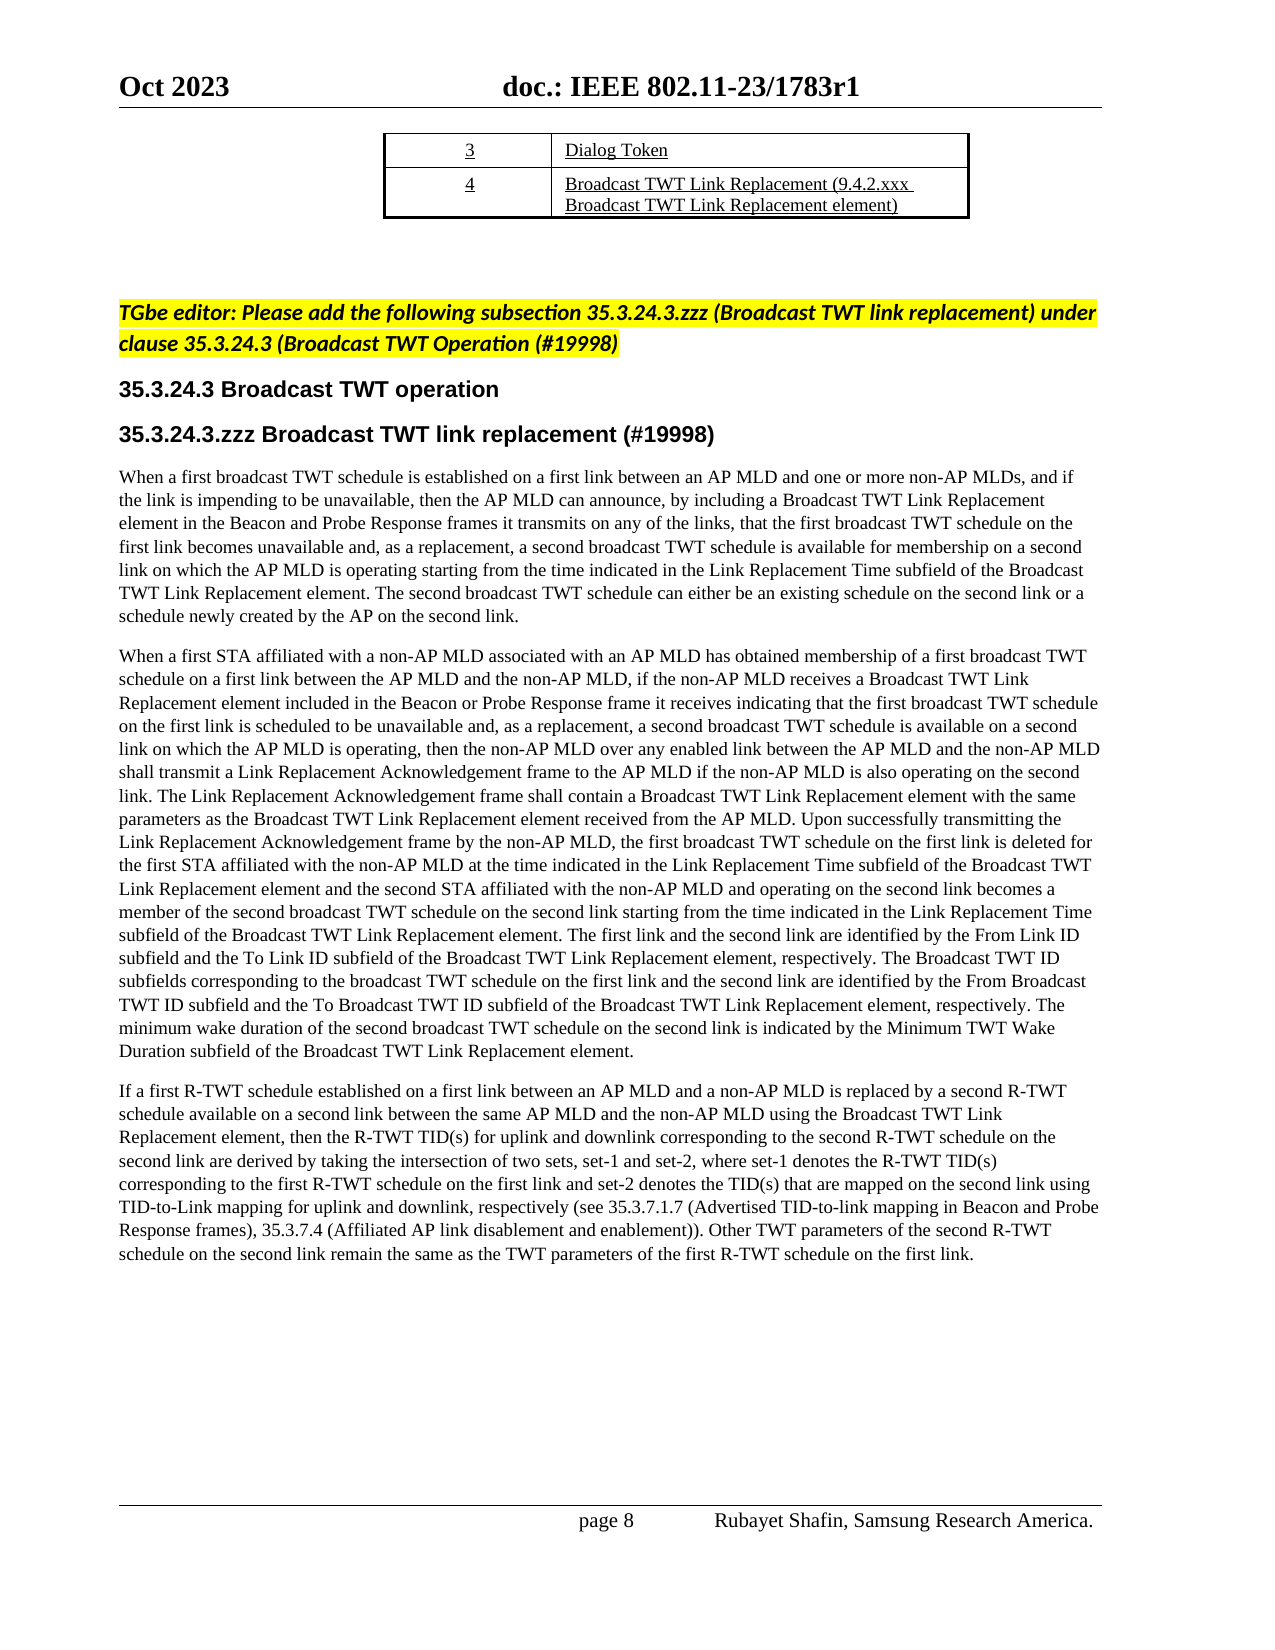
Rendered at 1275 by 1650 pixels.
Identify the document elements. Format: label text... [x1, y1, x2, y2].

text When a first broadcast TWT schedule is established on a first link between an AP MLD and one or more non-AP MLDs, and if the link is impending to be unavailable, then the AP MLD can announce, by including a Broadcast TWT Link Replacement element in the Beacon and Probe Response frames it transmits on any of the links, that the first broadcast TWT schedule on the first link becomes unavailable and, as a replacement, a second broadcast TWT schedule is available for membership on a second link on which the AP MLD is operating starting from the time indicated in the Link Replacement Time subfield of the Broadcast TWT Link Replacement element. The second broadcast TWT schedule can either be an existing schedule on the second link or a schedule newly created by the AP on the second link. [119, 466, 1102, 627]
text If a first R-TWT schedule established on a first link between an AP MLD and a non-AP MLD is replaced by a second R-TWT schedule available on a second link between the same AP MLD and the non-AP MLD using the Broadcast TWT Link Replacement element, then the R-TWT TID(s) for uplink and downlink corresponding to the second R-TWT schedule on the second link are derived by taking the intersection of two sets, set-1 and set-2, where set-1 denotes the R-TWT TID(s) corresponding to the first R-TWT schedule on the first link and set-2 denotes the TID(s) that are mapped on the second link using TID-to-Link mapping for uplink and downlink, respectively (see 35.3.7.1.7 (Advertised TID-to-link mapping in Beacon and Probe Response frames), 35.3.7.4 (Affiliated AP link disablement and enablement)). Other TWT parameters of the second R-TWT schedule on the second link remain the same as the TWT parameters of the first R-TWT schedule on the first link. [119, 1080, 1102, 1264]
table_cell 4 [386, 168, 551, 216]
text When a first STA affiliated with a non-AP MLD associated with an AP MLD has obtained membership of a first broadcast TWT schedule on a first link between the AP MLD and the non-AP MLD, if the non-AP MLD receives a Broadcast TWT Link Replacement element included in the Beacon or Probe Response frame it receives indicating that the first broadcast TWT schedule on the first link is scheduled to be unavailable and, as a replacement, a second broadcast TWT schedule is available on a second link on which the AP MLD is operating, then the non-AP MLD over any enabled link between the AP MLD and the non-AP MLD shall transmit a Link Replacement Acknowledgement frame to the AP MLD if the non-AP MLD is also operating on the second link. The Link Replacement Acknowledgement frame shall contain a Broadcast TWT Link Replacement element with the same parameters as the Broadcast TWT Link Replacement element received from the AP MLD. Upon successfully transmitting the Link Replacement Acknowledgement frame by the non-AP MLD, the first broadcast TWT schedule on the first link is deleted for the first STA affiliated with the non-AP MLD at the time indicated in the Link Replacement Time subfield of the Broadcast TWT Link Replacement element and the second STA affiliated with the non-AP MLD and operating on the second link becomes a member of the second broadcast TWT schedule on the second link starting from the time indicated in the Link Replacement Time subfield of the Broadcast TWT Link Replacement element. The first link and the second link are identified by the From Link ID subfield and the To Link ID subfield of the Broadcast TWT Link Replacement element, respectively. The Broadcast TWT ID subfields corresponding to the broadcast TWT schedule on the first link and the second link are identified by the From Broadcast TWT ID subfield and the To Broadcast TWT ID subfield of the Broadcast TWT Link Replacement element, respectively. The minimum wake duration of the second broadcast TWT schedule on the second link is indicated by the Minimum TWT Wake Duration subfield of the Broadcast TWT Link Replacement element. [119, 645, 1102, 1062]
table_cell Dialog Token [552, 134, 967, 167]
table_cell Broadcast TWT Link Replacement (9.4.2.xxx Broadcast TWT Link Replacement element) [552, 168, 967, 216]
table_cell 3 [386, 134, 551, 167]
text 35.3.24.3 Broadcast TWT operation [119, 376, 1102, 402]
text 35.3.24.3.zzz Broadcast TWT link replacement (#19998) [119, 421, 1102, 447]
text TGbe editor: Please add the following subsection 35.3.24.3.zzz (Broadcast TWT link replacement) under clause 35.3.24.3 (Broadcast TWT Operation (#19998) [119, 298, 1102, 357]
